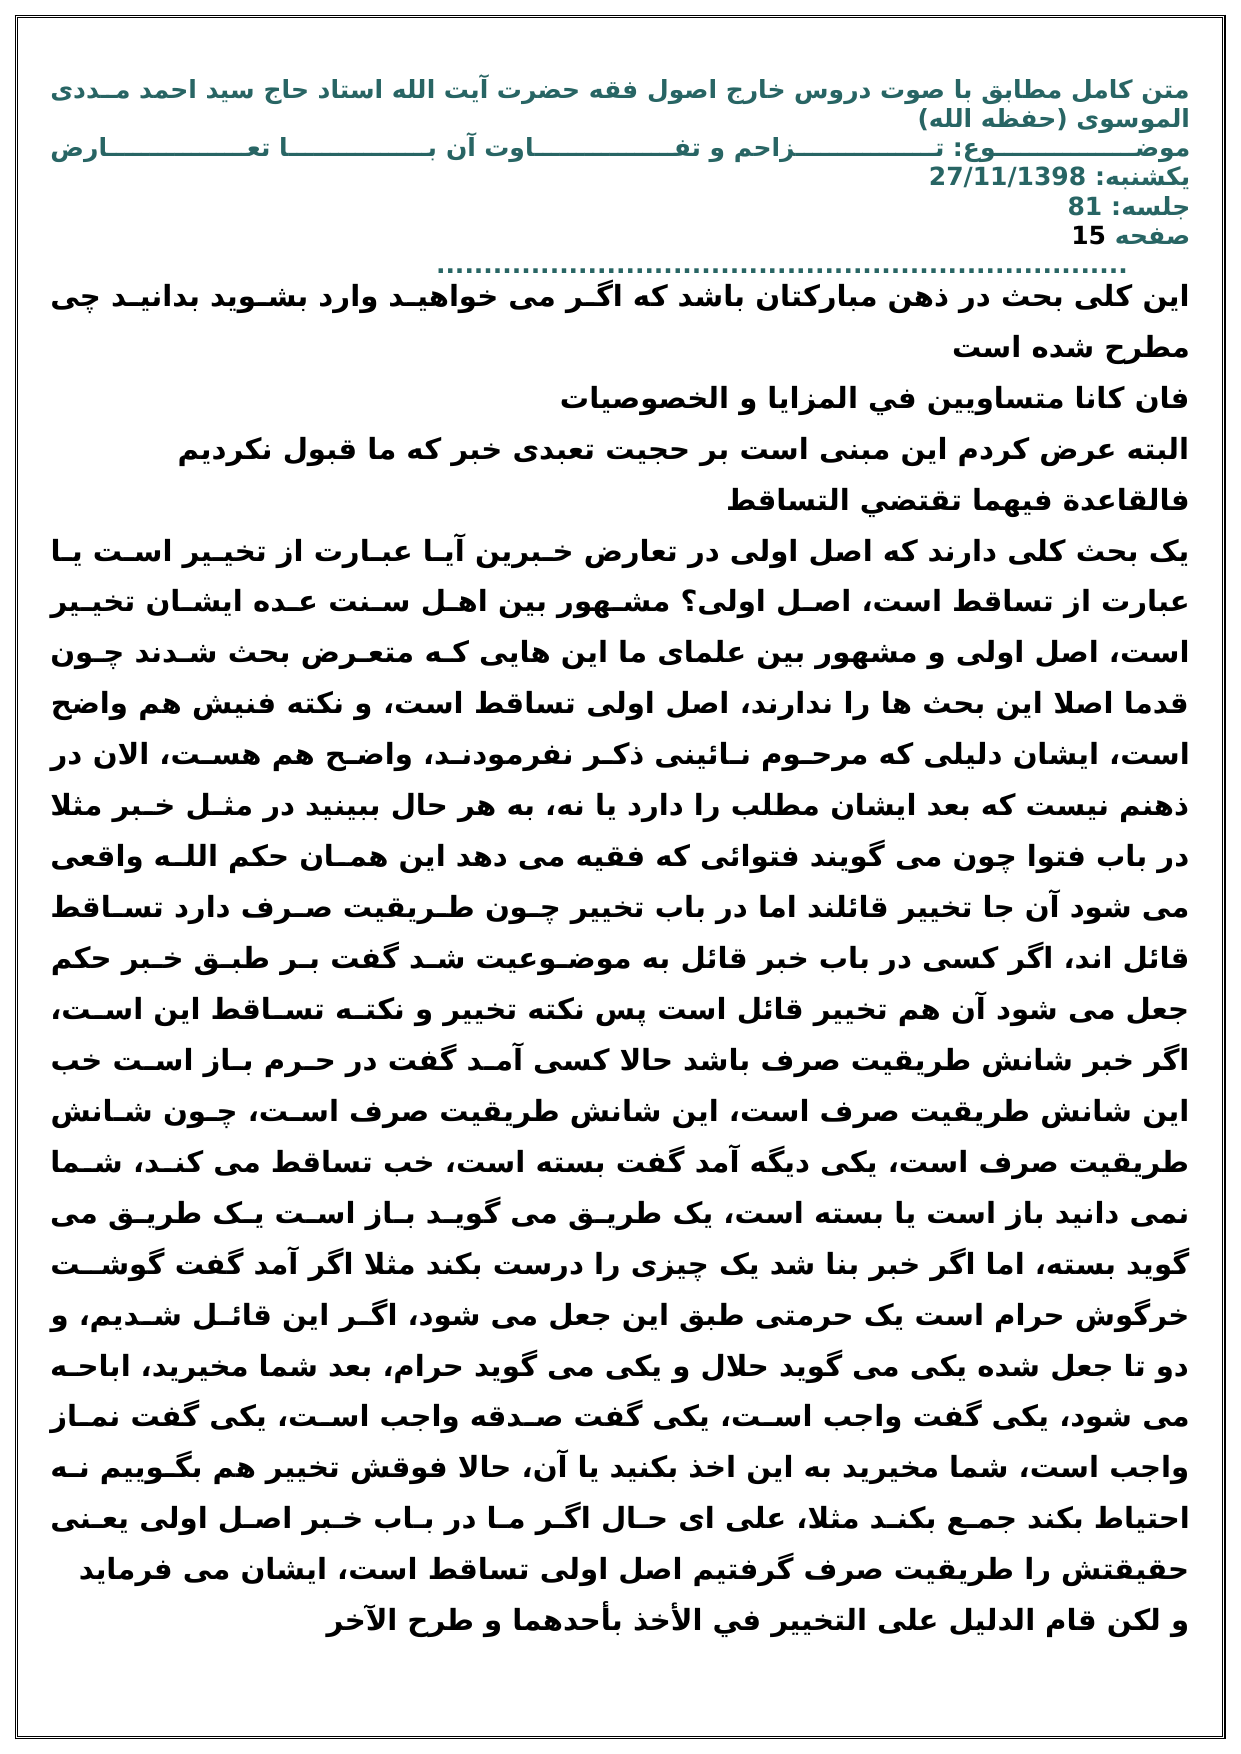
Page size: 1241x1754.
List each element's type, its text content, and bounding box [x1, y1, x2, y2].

text و لكن قام الدليل على التخيير في الأخذ بأحدهما و طرح الآخر [50, 1603, 1190, 1637]
text فالقاعدة فيهما تقتضي التساقط [50, 483, 1190, 517]
text البته عرض کردم این مبنی است بر حجیت تعبدی خبر که ما قبول نکردیم [50, 432, 1190, 466]
text فان كانا متساويين في المزايا و الخصوصيات [50, 381, 1190, 415]
text این کلی بحث در ذهن مبارکتان باشد که اگر می خواهید وارد بشوید بدانید چی مطرح شده است [50, 279, 1190, 364]
text یک بحث کلی دارند که اصل اولی در تعارض خبرین آیا عبارت از تخییر است یا عبارت از تساقط است، اصل اولی؟ مشهور بین اهل سنت عده ایشان تخییر است، اصل اولی و مشهور بین علمای ما این هایی که متعرض بحث شدند چون قدما اصلا این بحث ها را ندارند، اصل اولی تساقط است، و نکته فنیش هم واضح است، ایشان دلیلی که مرحوم نائینی ذکر نفرمودند، واضح هم هست، الان در ذهنم نیست که بعد ایشان مطلب را دارد یا نه، به هر حال ببینید در مثل خبر مثلا در باب فتوا چون می گویند فتوائی که فقیه می دهد این همان حکم الله واقعی می شود آن جا تخییر قائلند اما در باب تخییر چون طریقیت صرف دارد تساقط قائل اند، اگر کسی در باب خبر قائل به موضوعیت شد گفت بر طبق خبر حکم جعل می شود آن هم تخییر قائل است پس نکته تخییر و نکته تساقط این است، اگر خبر شانش طریقیت صرف باشد حالا کسی آمد گفت در حرم باز است خب این شانش طریقیت صرف است، این شانش طریقیت صرف است، چون شانش طریقیت صرف است، یکی دیگه آمد گفت بسته است، خب تساقط می کند، شما نمی دانید باز است یا بسته است، یک طریق می گوید باز است یک طریق می گوید بسته، اما اگر خبر بنا شد یک چیزی را درست بکند مثلا اگر آمد گفت گوشت خرگوش حرام است یک حرمتی طبق این جعل می شود، اگر این قائل شدیم، و دو تا جعل شده یکی می گوید حلال و یکی می گوید حرام، بعد شما مخیرید، اباحه می شود، یکی گفت واجب است، یکی گفت صدقه واجب است، یکی گفت نماز واجب است، شما مخیرید به این اخذ بکنید یا آن، حالا فوقش تخییر هم بگوییم نه احتیاط بکند جمع بکند مثلا، علی ای حال اگر ما در باب خبر اصل اولی یعنی حقیقتش را طریقیت صرف گرفتیم اصل اولی تساقط است، ایشان می فرماید [50, 534, 1190, 1587]
